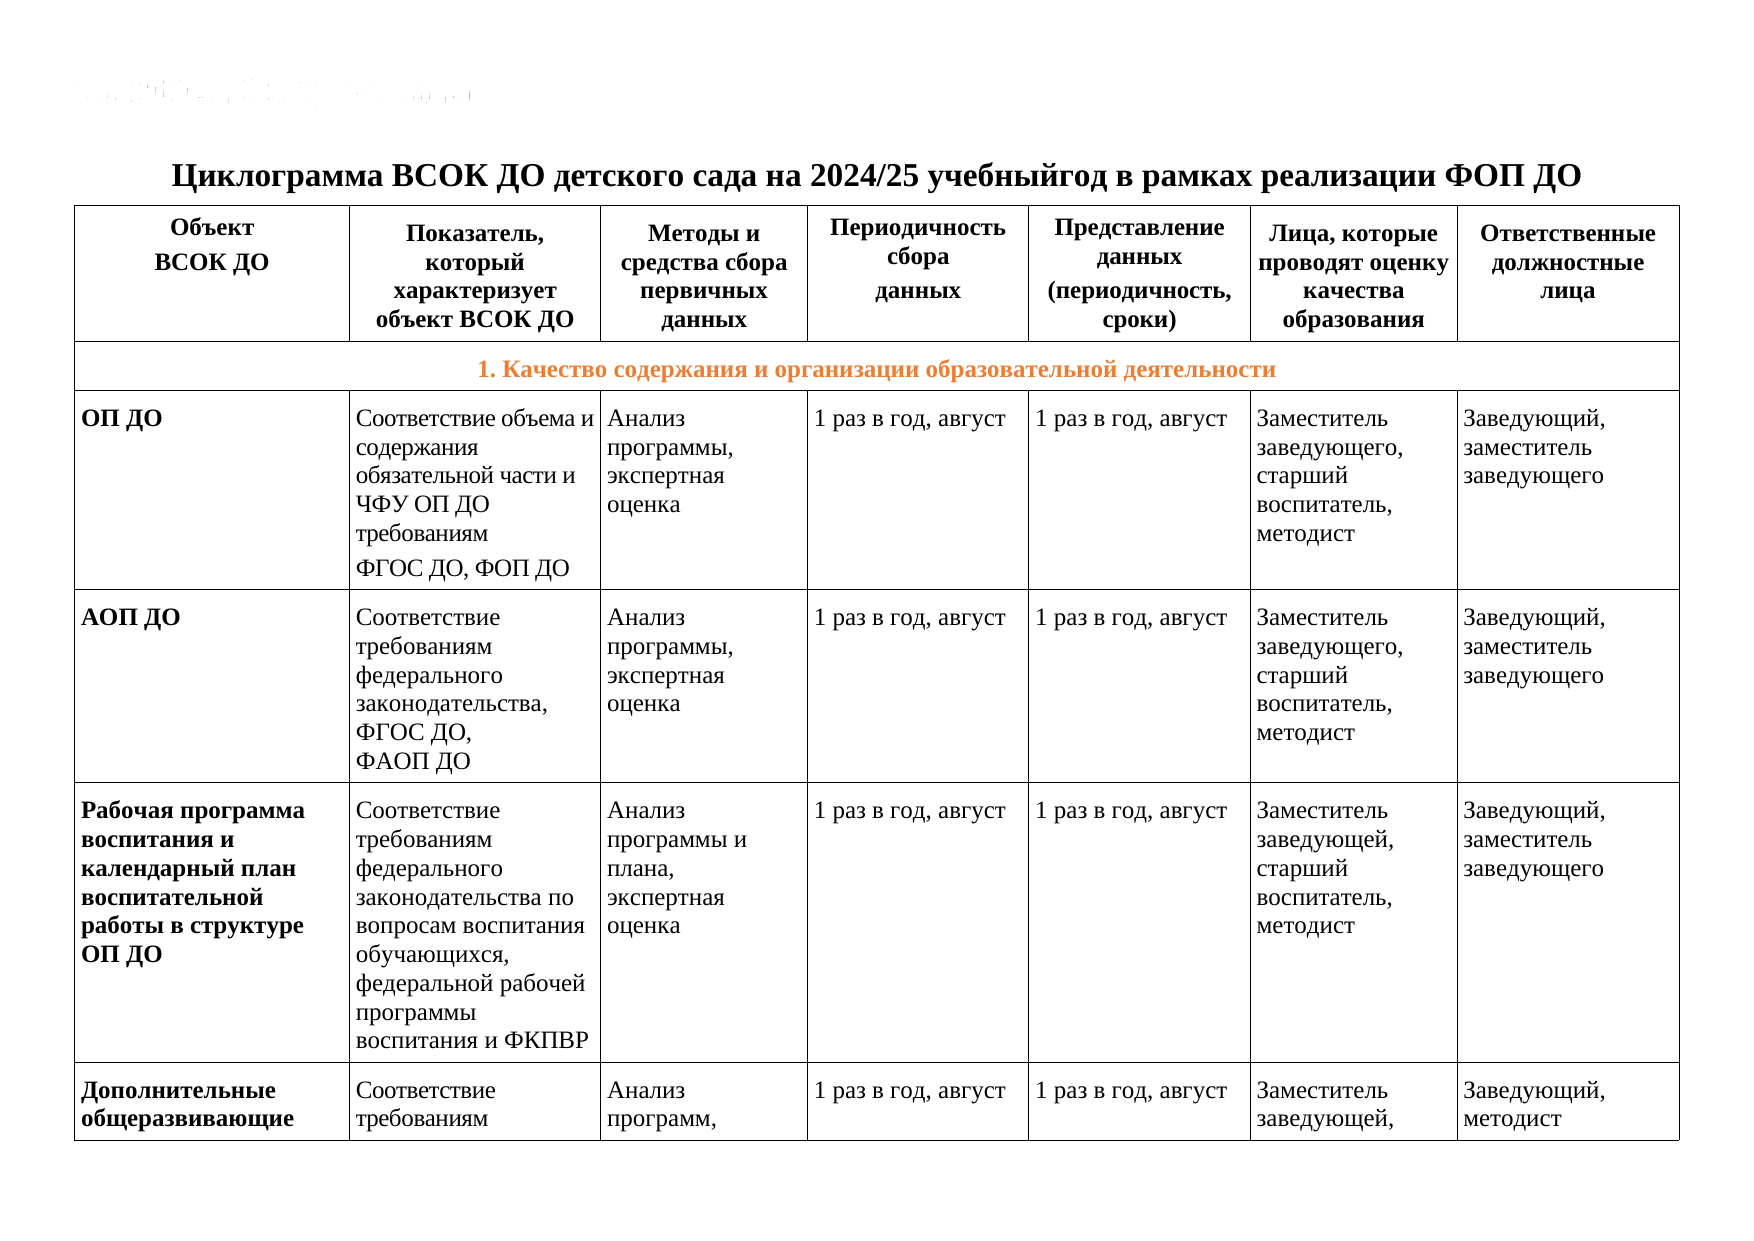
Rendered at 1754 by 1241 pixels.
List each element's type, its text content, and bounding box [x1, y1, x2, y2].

table_cell Анализ программы, экспертная оценка [601, 391, 807, 589]
table_header Периодичность сбора данных [808, 206, 1028, 341]
table_header Лица, которые проводят оценку качества образования [1251, 206, 1457, 341]
table_cell Заместитель заведующей, старший воспитатель, методист [1251, 1063, 1457, 1139]
table_cell Соответствие требованиям федерального законодательства, ФГОС ДО, ФАОП ДО [350, 590, 600, 782]
table_cell Заведующий, заместитель заведующего [1458, 590, 1679, 782]
table_cell Заместитель заведующего, старший воспитатель, методист [1251, 590, 1457, 782]
table_cell Соответствие объема и содержания обязательной части и ЧФУ ОП ДО требованиям ФГОС ДО, ФОП ДО [350, 391, 600, 589]
table_cell Анализ программы и плана, экспертная оценка [601, 783, 807, 1061]
table_cell Соответствие требованиям федерального законодательства по вопросам воспитания обучающихся, федеральной рабочей программы воспитания и ФКПВР [350, 783, 600, 1061]
table_cell 1 раз в год, август [808, 391, 1028, 589]
table_cell 1 раз в год, август [1029, 391, 1250, 589]
table_header Объект ВСОК ДО [75, 206, 349, 341]
table_cell 1 раз в год, август [808, 783, 1028, 1061]
table_cell ОП ДО [75, 391, 349, 589]
table_header Ответственные должностные лица [1458, 206, 1679, 341]
table_cell АОП ДО [75, 590, 349, 782]
table_cell Анализ программы, экспертная оценка [601, 590, 807, 782]
text Циклограмма ВСОК ДО детского сада на 2024/25 учебныйгод в рамках реализации ФОП ДО [75, 155, 1679, 193]
table_cell Дополнительные общеразвивающие программы [75, 1063, 349, 1139]
table_cell Анализ программ, экспертная оценка [601, 1063, 807, 1139]
table_cell 1 раз в год, август [808, 1063, 1028, 1139]
table_cell Заведующий, заместитель заведующего [1458, 391, 1679, 589]
table_cell 1 раз в год, август [1029, 1063, 1250, 1139]
table_cell Заместитель заведующего, старший воспитатель, методист [1251, 391, 1457, 589]
table_header Методы и средства сбора первичных данных [601, 206, 807, 341]
table_cell Заведующий, заместитель заведующего [1458, 783, 1679, 1061]
table_cell Заведующий, методист [1458, 1063, 1679, 1139]
picture [75, 75, 486, 110]
table_cell Рабочая программа воспитания и календарный план воспитательной работы в структуре ОП ДО [75, 783, 349, 1061]
table_cell 1 раз в год, август [808, 590, 1028, 782]
table_cell 1. Качество содержания и организации образовательной деятельности [75, 342, 1679, 390]
table_cell 1 раз в год, август [1029, 590, 1250, 782]
table_cell Соответствие требованиям федерального законодательства в части допобразования запросам родителей [350, 1063, 600, 1139]
table_cell 1 раз в год, август [1029, 783, 1250, 1061]
table_cell Заместитель заведующей, старший воспитатель, методист [1251, 783, 1457, 1061]
table_header Представление данных (периодичность, сроки) [1029, 206, 1250, 341]
table_header Показатель, который характеризует объект ВСОК ДО [350, 206, 600, 341]
